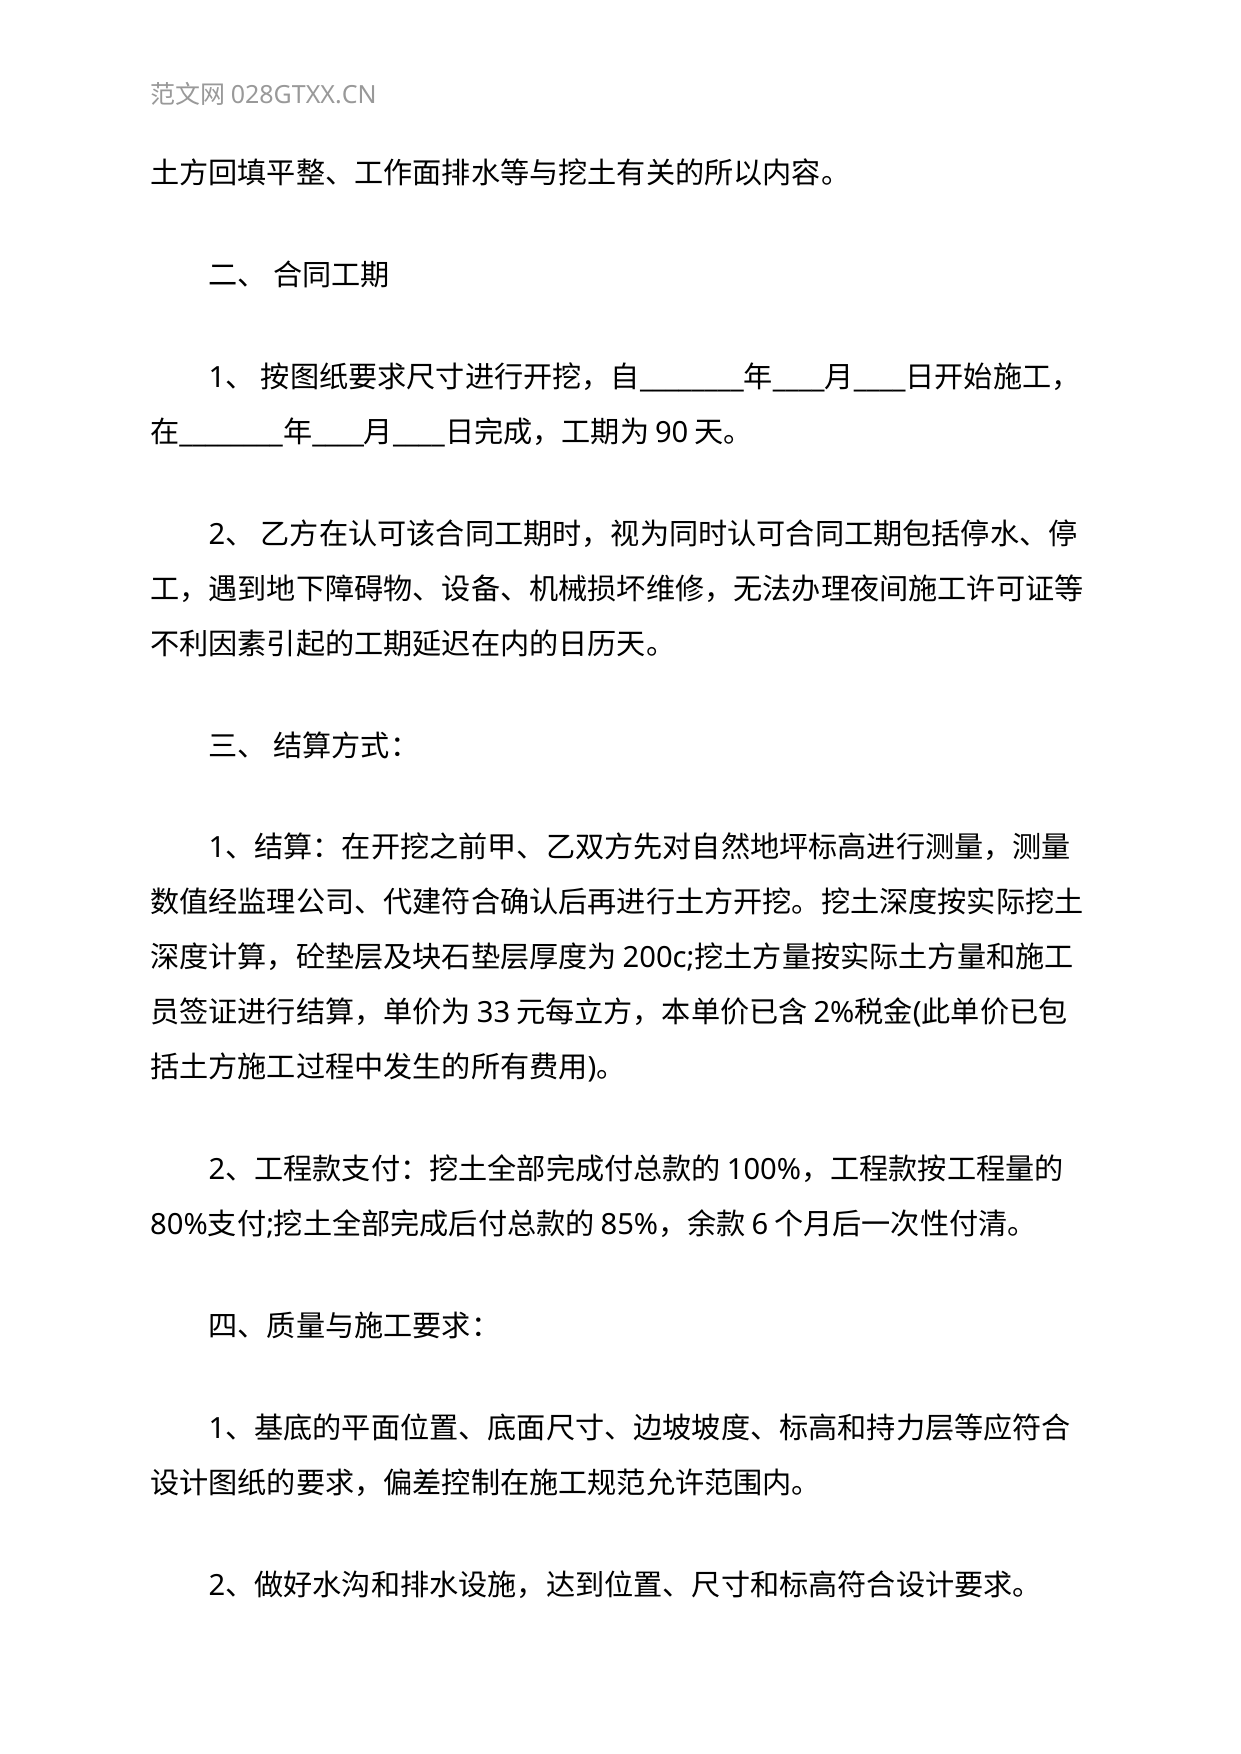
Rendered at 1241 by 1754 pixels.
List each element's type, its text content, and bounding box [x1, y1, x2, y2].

text 2、做好水沟和排水设施，达到位置、尺寸和标高符合设计要求。 [150, 1561, 1090, 1604]
text 二、 合同工期 [150, 252, 1090, 294]
text 1、 按图纸要求尺寸进行开挖，自________年____月____日开始施工，在________年____月____日完成，工期为90天。 [150, 353, 1090, 451]
text 四、质量与施工要求： [150, 1303, 1090, 1345]
text 三、 结算方式： [150, 722, 1090, 764]
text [150, 150, 1090, 192]
text 1、基底的平面位置、底面尺寸、边坡坡度、标高和持力层等应符合设计图纸的要求，偏差控制在施工规范允许范围内。 [150, 1404, 1090, 1502]
text 1、结算：在开挖之前甲、乙双方先对自然地坪标高进行测量，测量数值经监理公司、代建符合确认后再进行土方开挖。挖土深度按实际挖土深度计算，砼垫层及块石垫层厚度为200c;挖土方量按实际土方量和施工员签证进行结算，单价为33元每立方，本单价已含2%税金(此单价已包括土方施工过程中发生的所有费用)。 [150, 824, 1090, 1086]
text 2、 乙方在认可该合同工期时，视为同时认可合同工期包括停水、停工，遇到地下障碍物、设备、机械损坏维修，无法办理夜间施工许可证等不利因素引起的工期延迟在内的日历天。 [150, 511, 1090, 663]
text 2、工程款支付：挖土全部完成付总款的100%，工程款按工程量的80%支付;挖土全部完成后付总款的85%，余款6个月后一次性付清。 [150, 1146, 1090, 1243]
